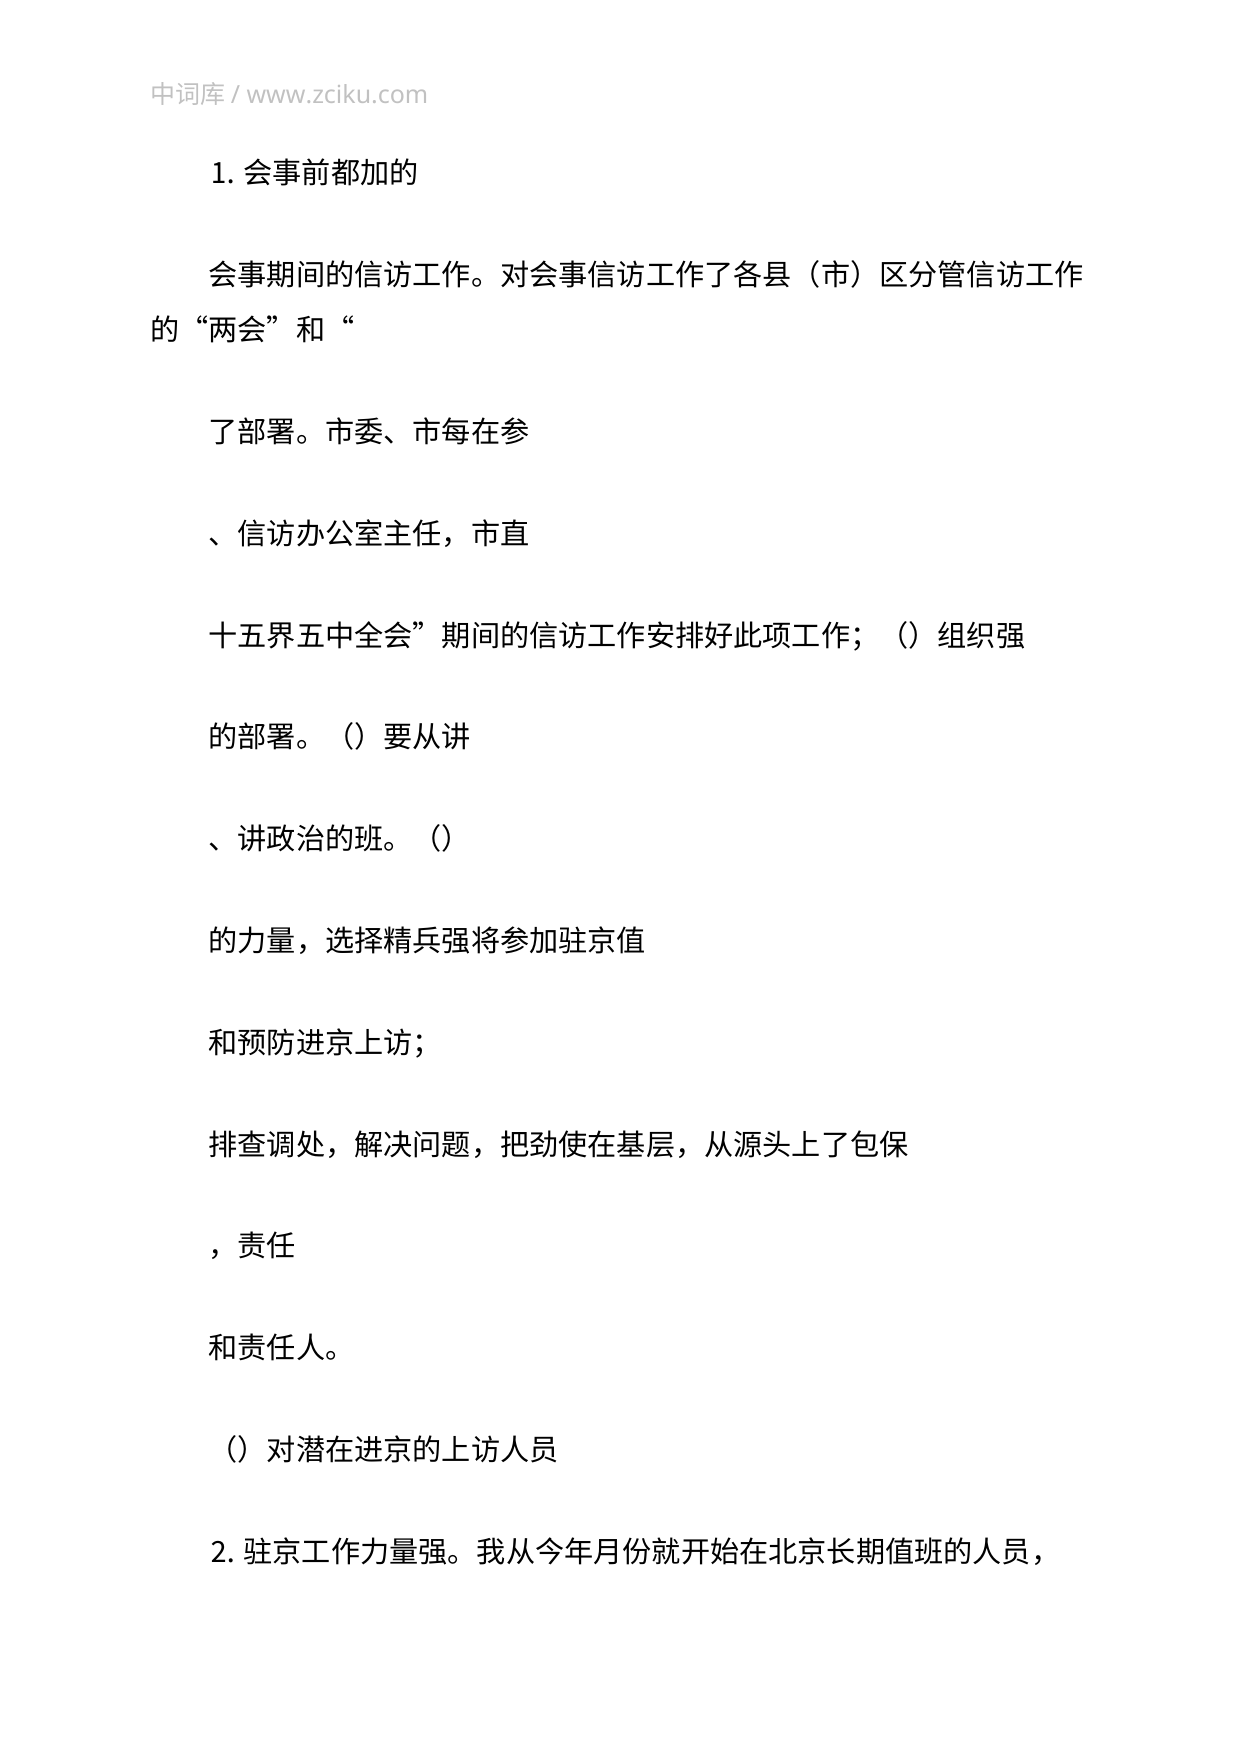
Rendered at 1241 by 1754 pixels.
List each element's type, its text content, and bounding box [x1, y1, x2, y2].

text 会事期间的信访工作。对会事信访工作了各县（市）区分管信访工作的“两会”和“ [150, 252, 1090, 349]
text 十五界五中全会”期间的信访工作安排好此项工作；（）组织强 [150, 612, 1090, 654]
text 、讲政治的班。（） [150, 816, 1090, 858]
text 和责任人。 [150, 1324, 1090, 1367]
text 的力量，选择精兵强将参加驻京值 [150, 917, 1090, 960]
text 了部署。市委、市每在参 [150, 409, 1090, 451]
text ，责任 [150, 1223, 1090, 1265]
text ⒈会事前都加的 [150, 150, 1090, 192]
text 和预防进京上访； [150, 1019, 1090, 1062]
text （）对潜在进京的上访人员 [150, 1426, 1090, 1469]
text 排查调处，解决问题，把劲使在基层，从源头上了包保 [150, 1121, 1090, 1163]
text ⒉驻京工作力量强。我从今年月份就开始在北京长期值班的人员， [150, 1528, 1090, 1571]
text 的部署。（）要从讲 [150, 714, 1090, 756]
text 、信访办公室主任，市直 [150, 510, 1090, 553]
